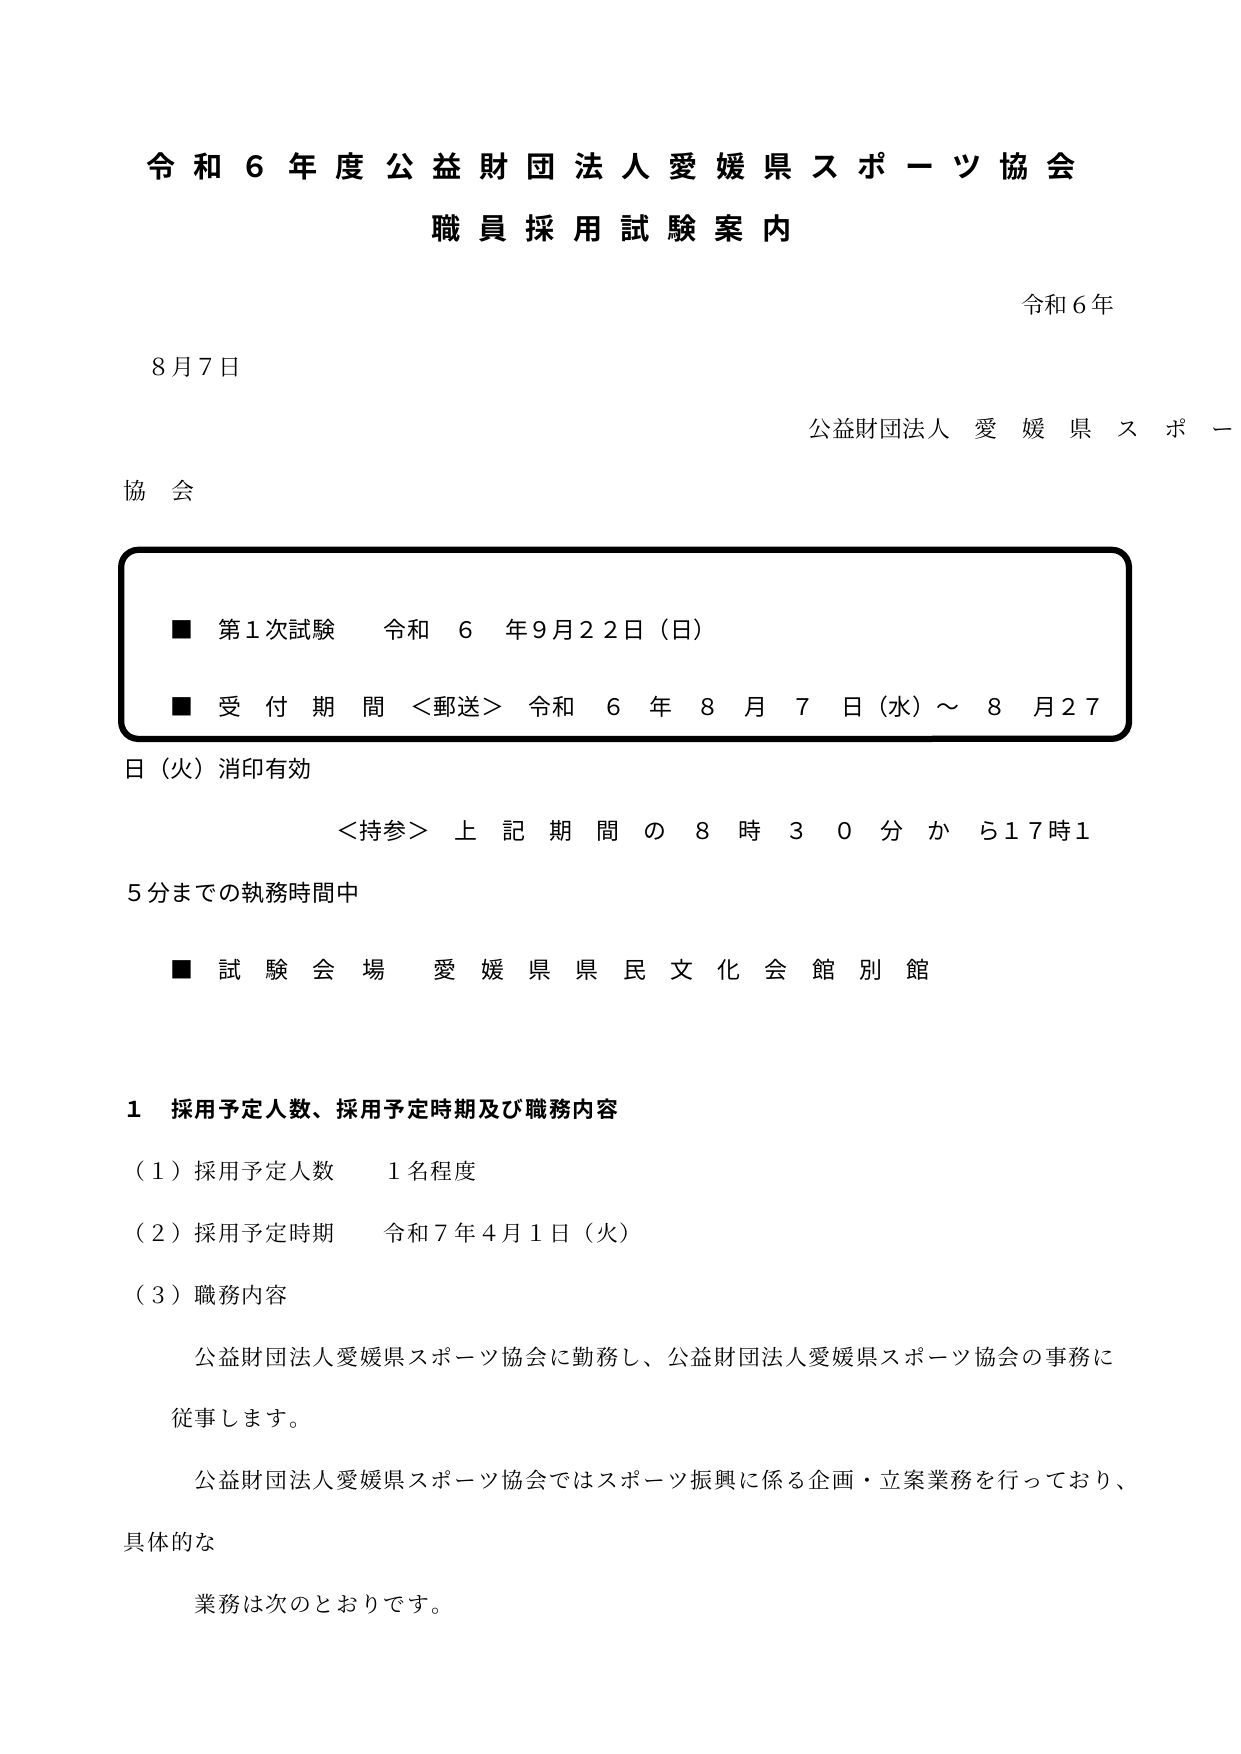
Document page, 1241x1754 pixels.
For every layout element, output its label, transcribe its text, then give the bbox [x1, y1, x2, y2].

text ■ 試験会場 愛媛県県民文化会館別館 [123, 938, 1117, 1000]
text 公益財団法人愛媛県スポーツ協会 [123, 397, 1117, 520]
text （３）職務内容 [123, 1263, 1117, 1324]
text 業務は次のとおりです。 [123, 1572, 1117, 1634]
text （１）採用予定人数 １名程度 [123, 1139, 1117, 1201]
text 令和６年度公益財団法人愛媛県スポーツ協会職員採用試験案内 [123, 134, 1117, 257]
text ■ 受付期間 ＜郵送＞ 令和６年８月７日（水）～８月２７日（火）消印有効 [125, 675, 1117, 735]
text ＜持参＞ 上記期間の８時３０分から１７時１５分までの執務時間中 [123, 799, 1117, 922]
text １ 採用予定人数、採用予定時期及び職務内容 [123, 1077, 1117, 1139]
text （２）採用予定時期 令和７年４月１日（火） [123, 1201, 1117, 1263]
text ■ 受付期間 ＜郵送＞ 令和６年８月７日（水）～８月２７日（火）消印有効 [123, 737, 1117, 799]
text 公益財団法人愛媛県スポーツ協会に勤務し、公益財団法人愛媛県スポーツ協会の事務に従事します。 [123, 1324, 1117, 1448]
text 令和６年８月７日 [123, 273, 1117, 397]
text 公益財団法人愛媛県スポーツ協会ではスポーツ振興に係る企画・立案業務を行っており、具体的な [123, 1448, 1117, 1572]
text ■ 第１次試験 令和６年９月２２日（日） [125, 598, 1117, 659]
